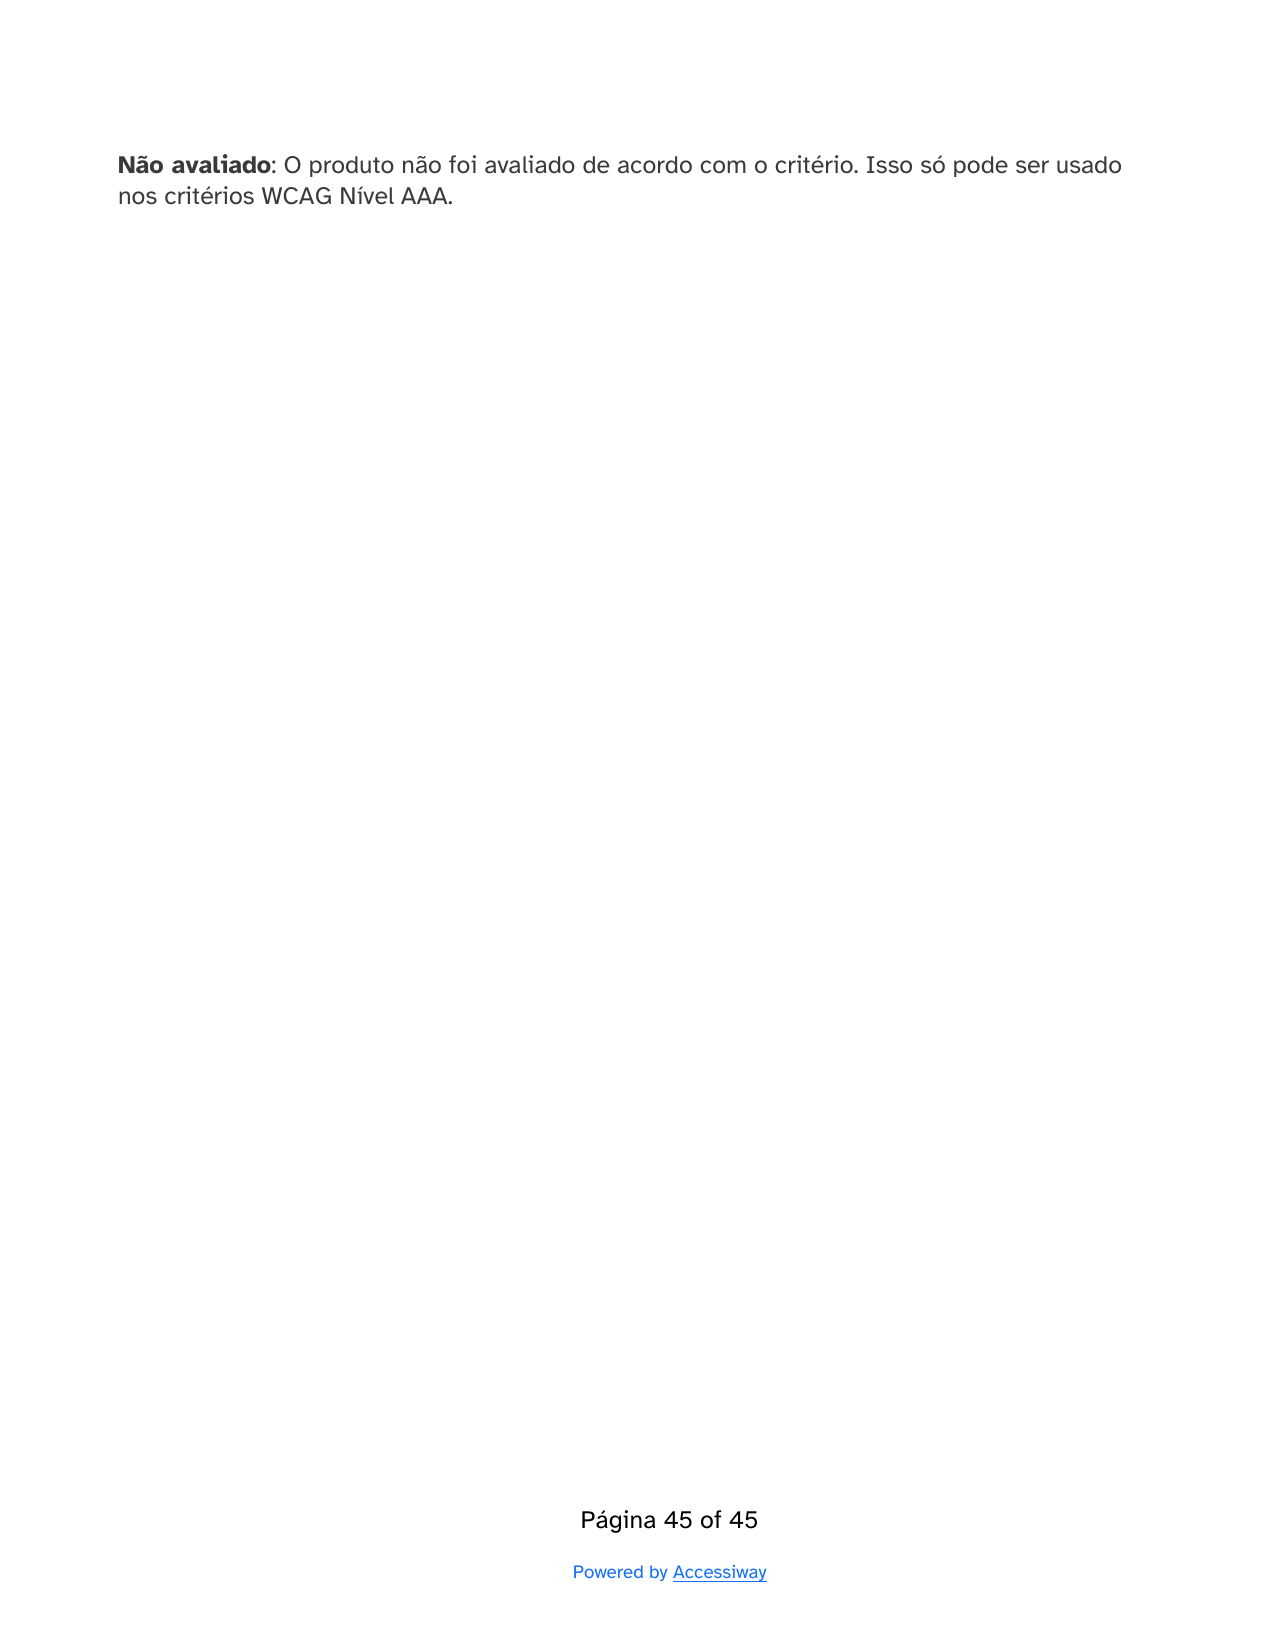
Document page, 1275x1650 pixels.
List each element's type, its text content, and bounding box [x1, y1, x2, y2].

text Não avaliado: O produto não foi avaliado de acordo com o critério. Isso só pode ser usado nos critérios WCAG Nível AAA. [118, 150, 1125, 212]
